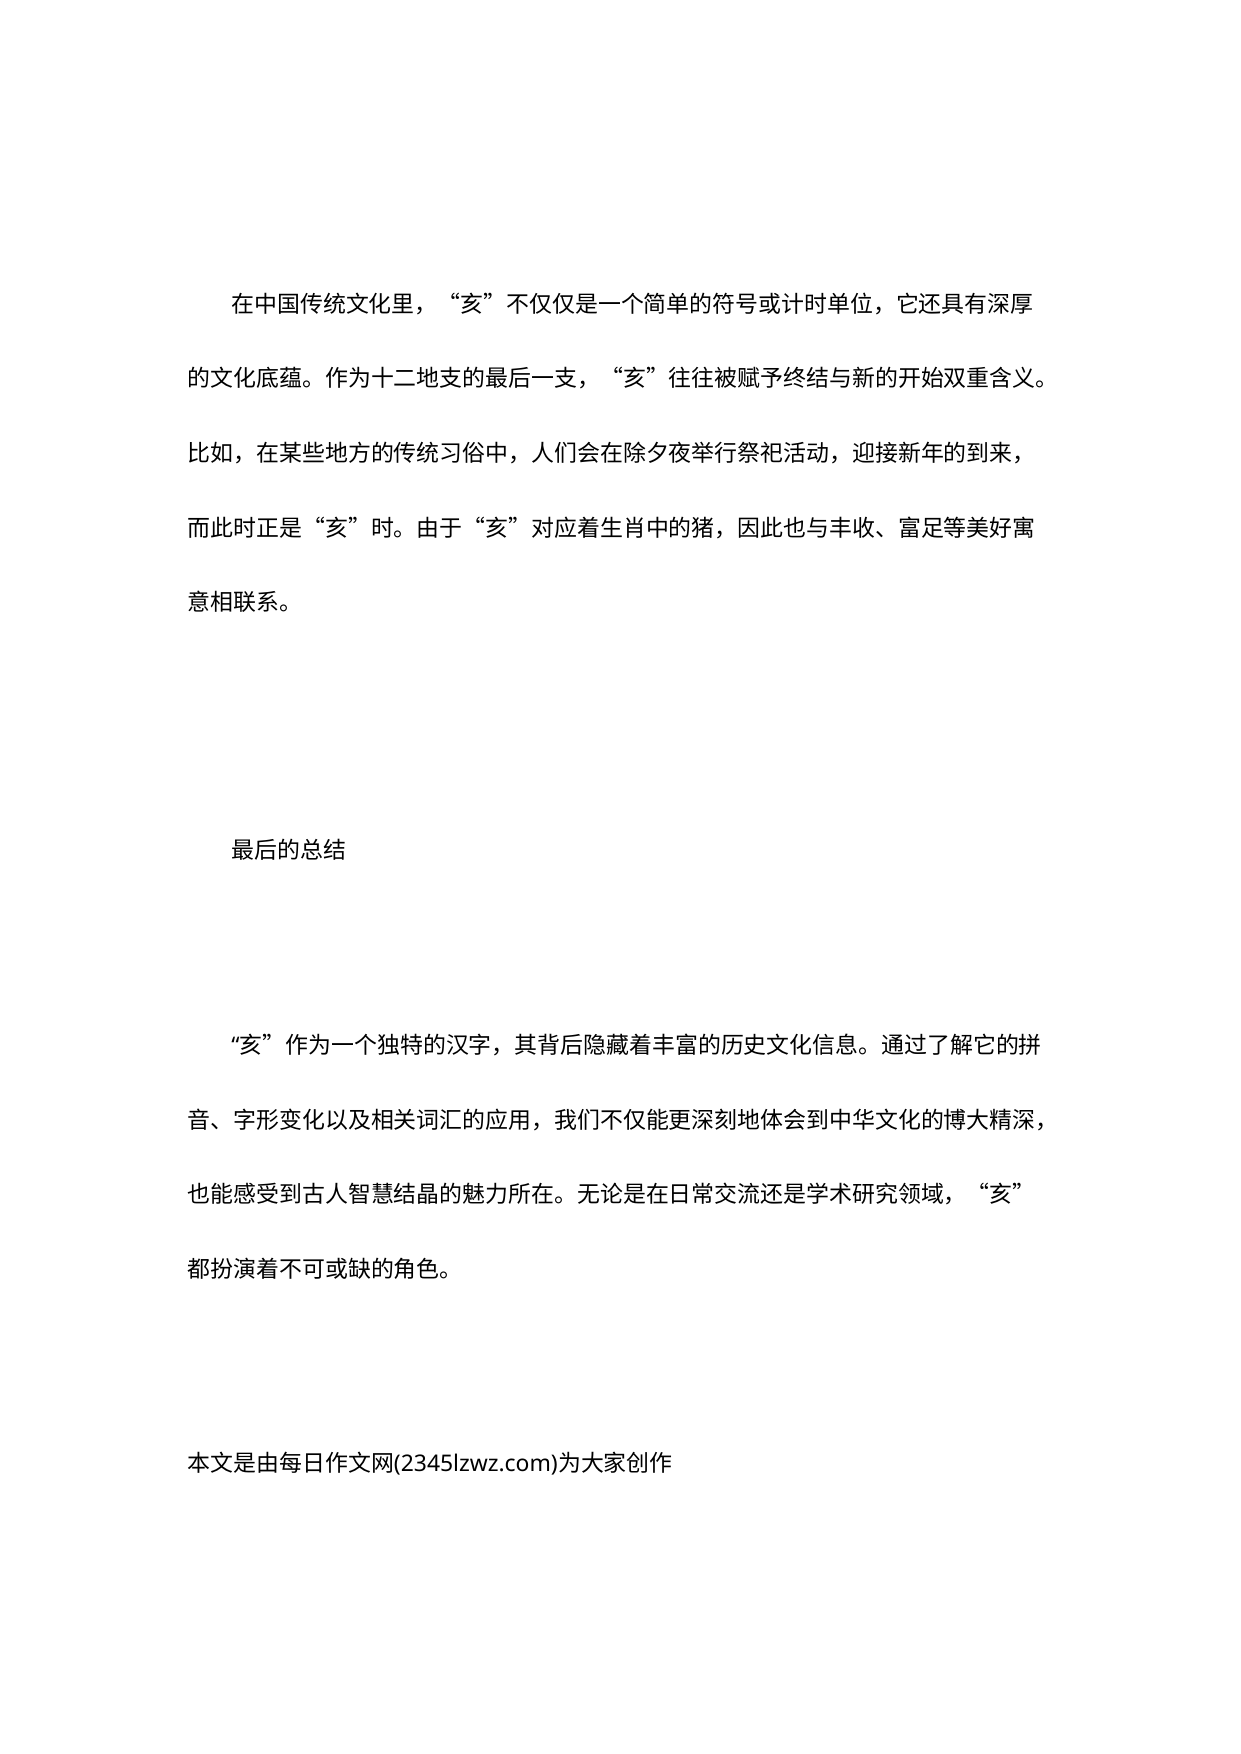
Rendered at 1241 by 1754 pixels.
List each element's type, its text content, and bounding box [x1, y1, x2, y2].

text “亥”作为一个独特的汉字，其背后隐藏着丰富的历史文化信息。通过了解它的拼音、字形变化以及相关词汇的应用，我们不仅能更深刻地体会到中华文化的博大精深，也能感受到古人智慧结晶的魅力所在。无论是在日常交流还是学术研究领域，“亥”都扮演着不可或缺的角色。 [187, 1011, 1053, 1300]
text 在中国传统文化里，“亥”不仅仅是一个简单的符号或计时单位，它还具有深厚的文化底蕴。作为十二地支的最后一支，“亥”往往被赋予终结与新的开始双重含义。比如，在某些地方的传统习俗中，人们会在除夕夜举行祭祀活动，迎接新年的到来，而此时正是“亥”时。由于“亥”对应着生肖中的猪，因此也与丰收、富足等美好寓意相联系。 [187, 270, 1053, 633]
text 本文是由每日作文网(2345lzwz.com)为大家创作 [187, 1429, 1053, 1494]
text 最后的总结 [187, 817, 1053, 882]
